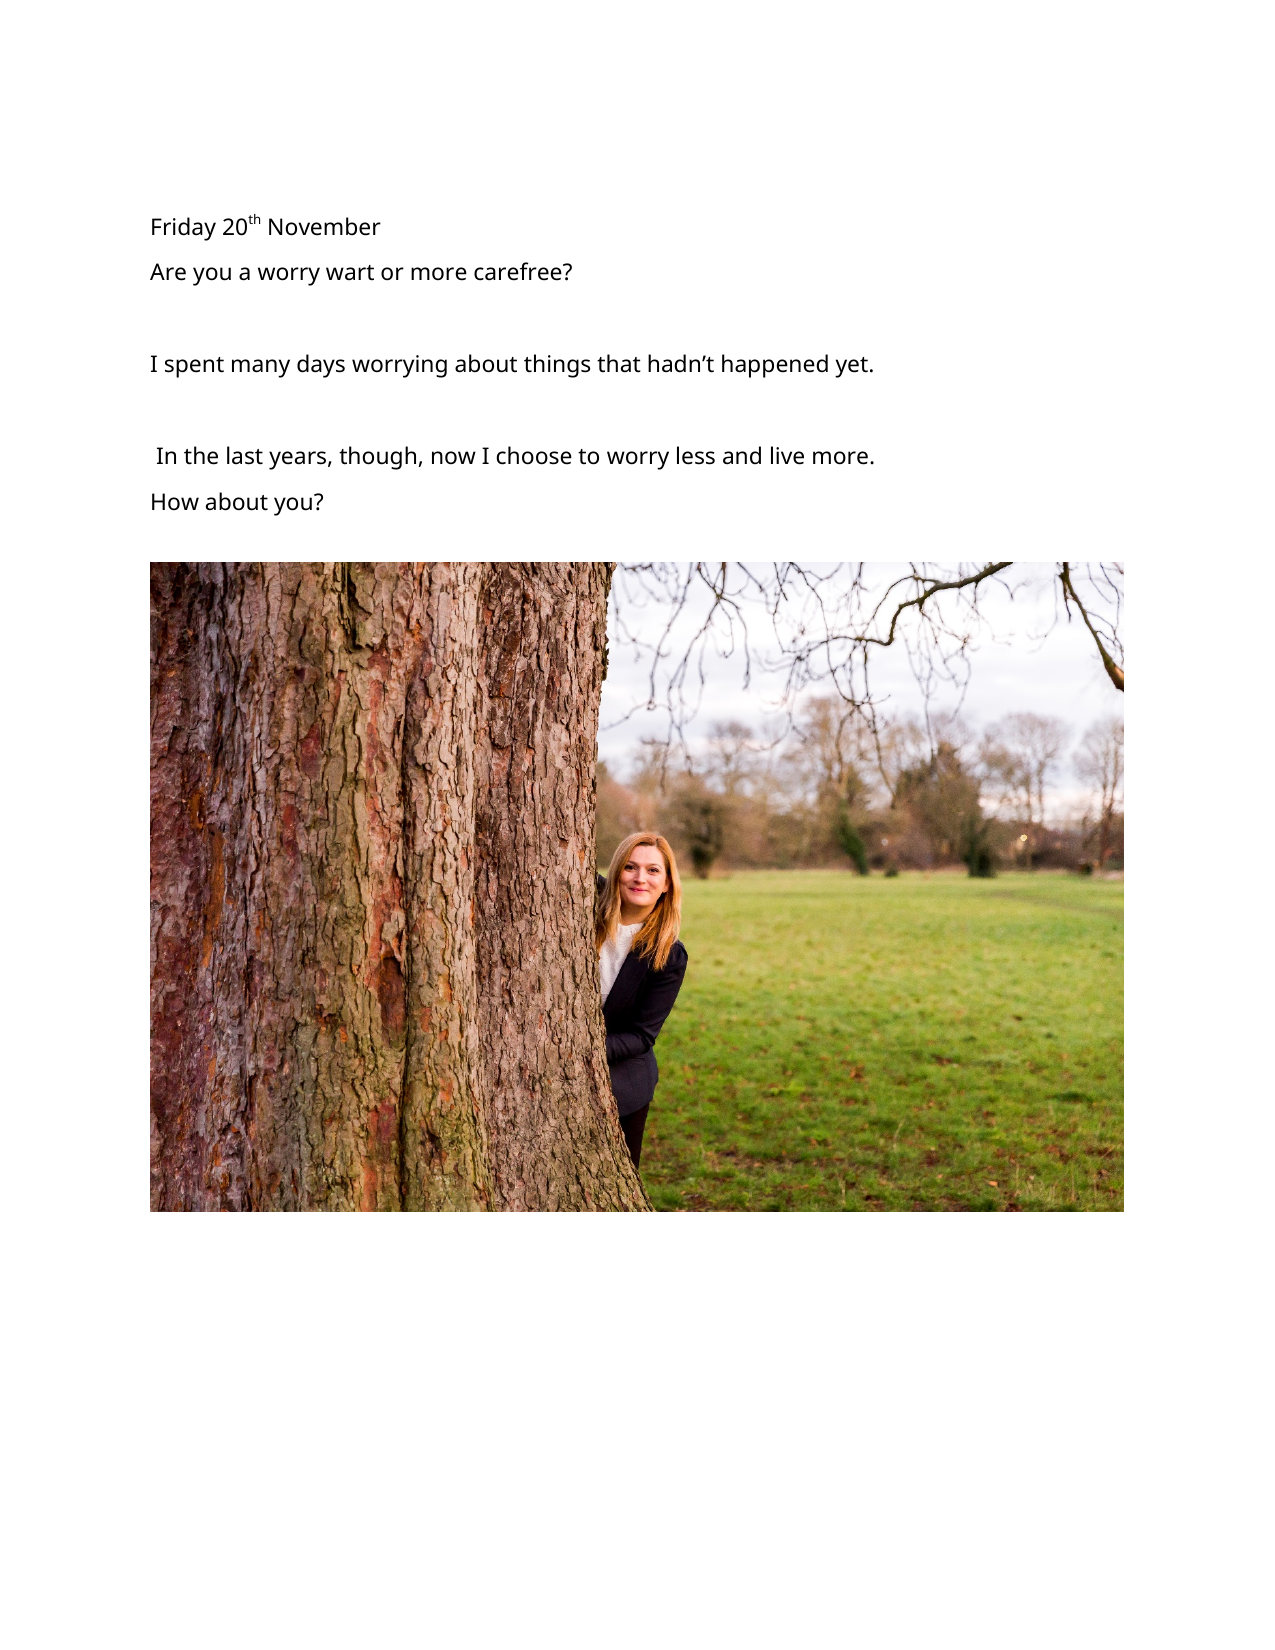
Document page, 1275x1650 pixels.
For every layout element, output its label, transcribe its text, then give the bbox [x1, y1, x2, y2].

text How about you? [150, 471, 1125, 517]
picture [150, 562, 1124, 1212]
text I spent many days worrying about things that hadn’t happened yet. [150, 333, 1125, 379]
text Friday 20th November [150, 196, 1125, 242]
text In the last years, though, now I choose to worry less and live more. [150, 425, 1125, 471]
text Are you a worry wart or more carefree? [150, 242, 1125, 287]
